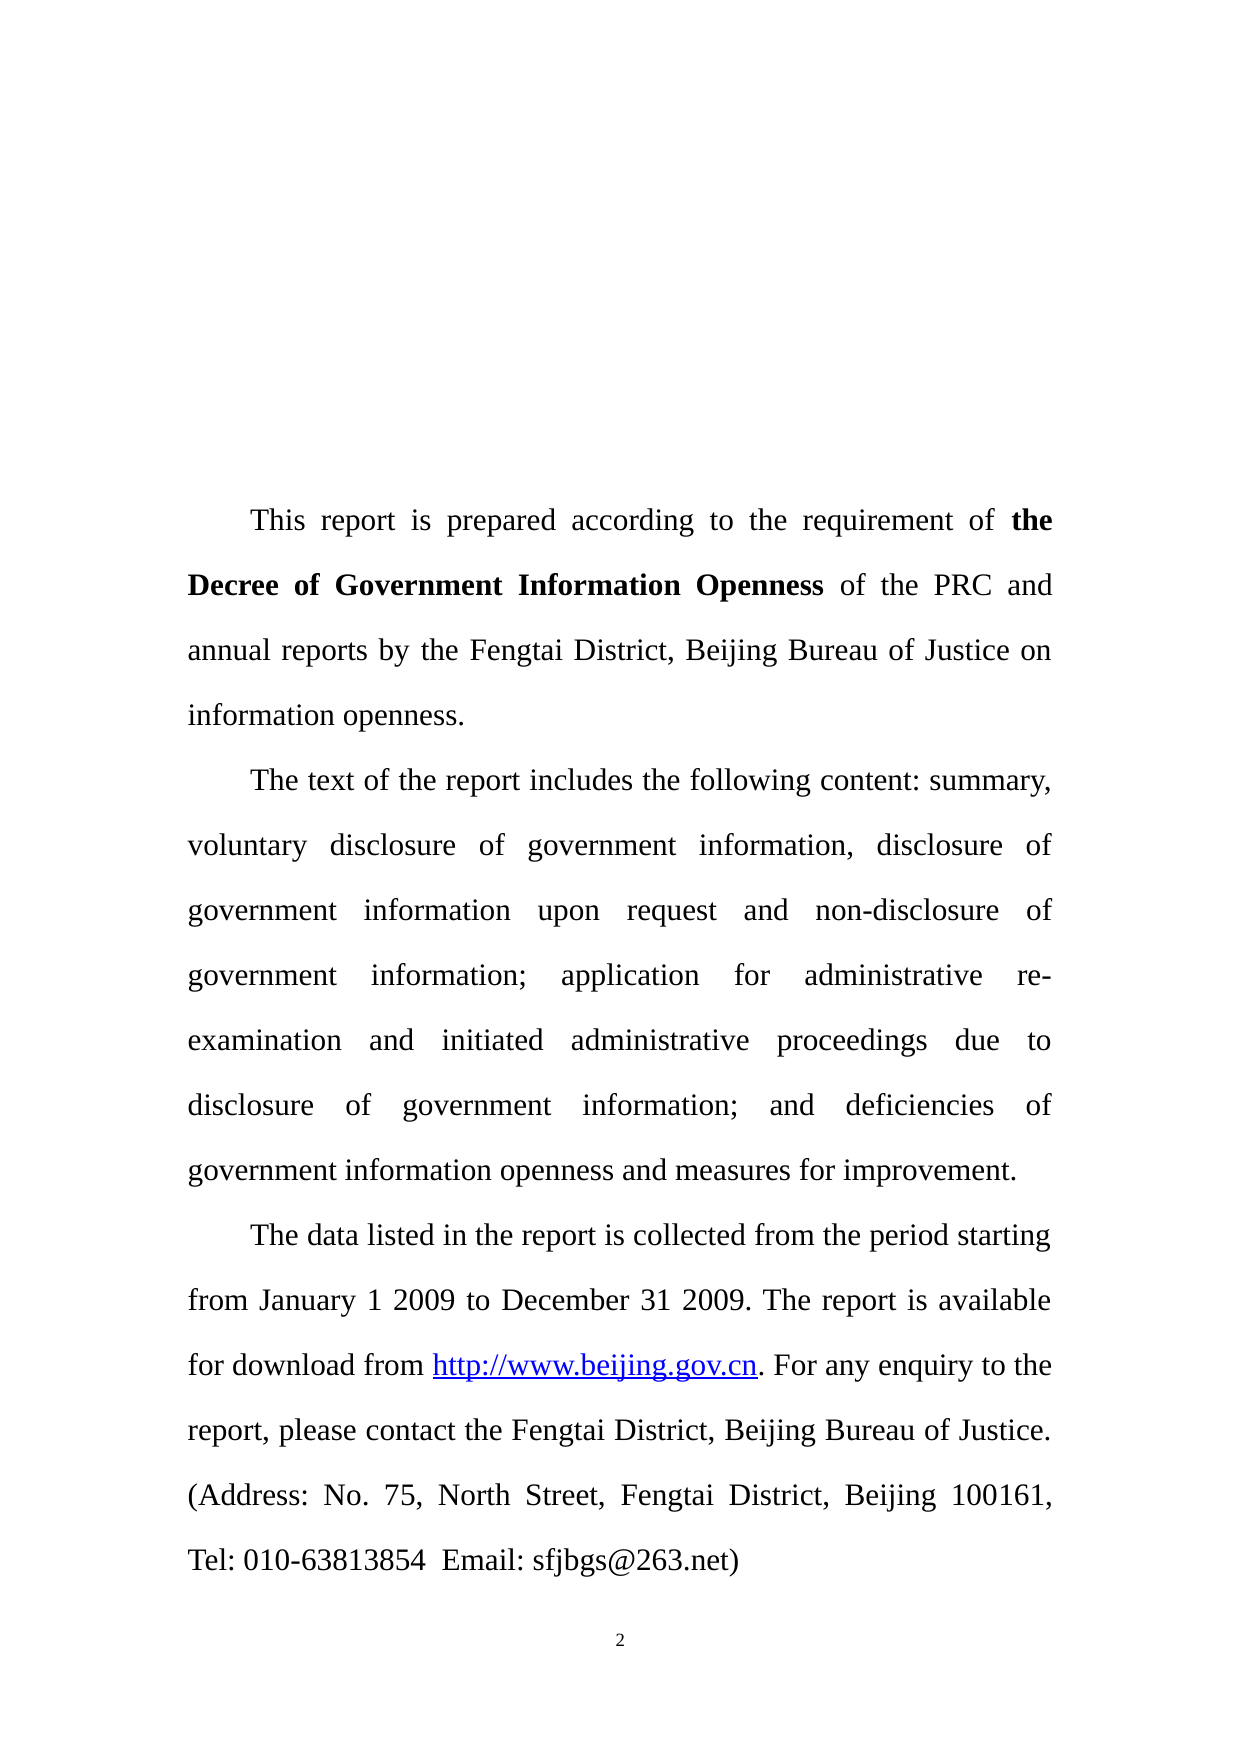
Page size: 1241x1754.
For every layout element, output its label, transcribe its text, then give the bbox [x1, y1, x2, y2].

text This report is prepared according to the requirement of the Decree of Government Information Openness of the PRC and annual reports by the Fengtai District, Beijing Bureau of Justice on information openness. [187, 487, 1053, 747]
text The text of the report includes the following content: summary, voluntary disclosure of government information, disclosure of government information upon request and non-disclosure of government information; application for administrative re-examination and initiated administrative proceedings due to disclosure of government information; and deficiencies of government information openness and measures for improvement. [187, 747, 1053, 1202]
text The data listed in the report is collected from the period starting from January 1 2009 to December 31 2009. The report is available for download from http://www.beijing.gov.cn. For any enquiry to the report, please contact the Fengtai District, Beijing Bureau of Justice. (Address: No. 75, North Street, Fengtai District, Beijing 100161, Tel: 010-63813854 Email: sfjbgs@263.net) [187, 1202, 1053, 1592]
